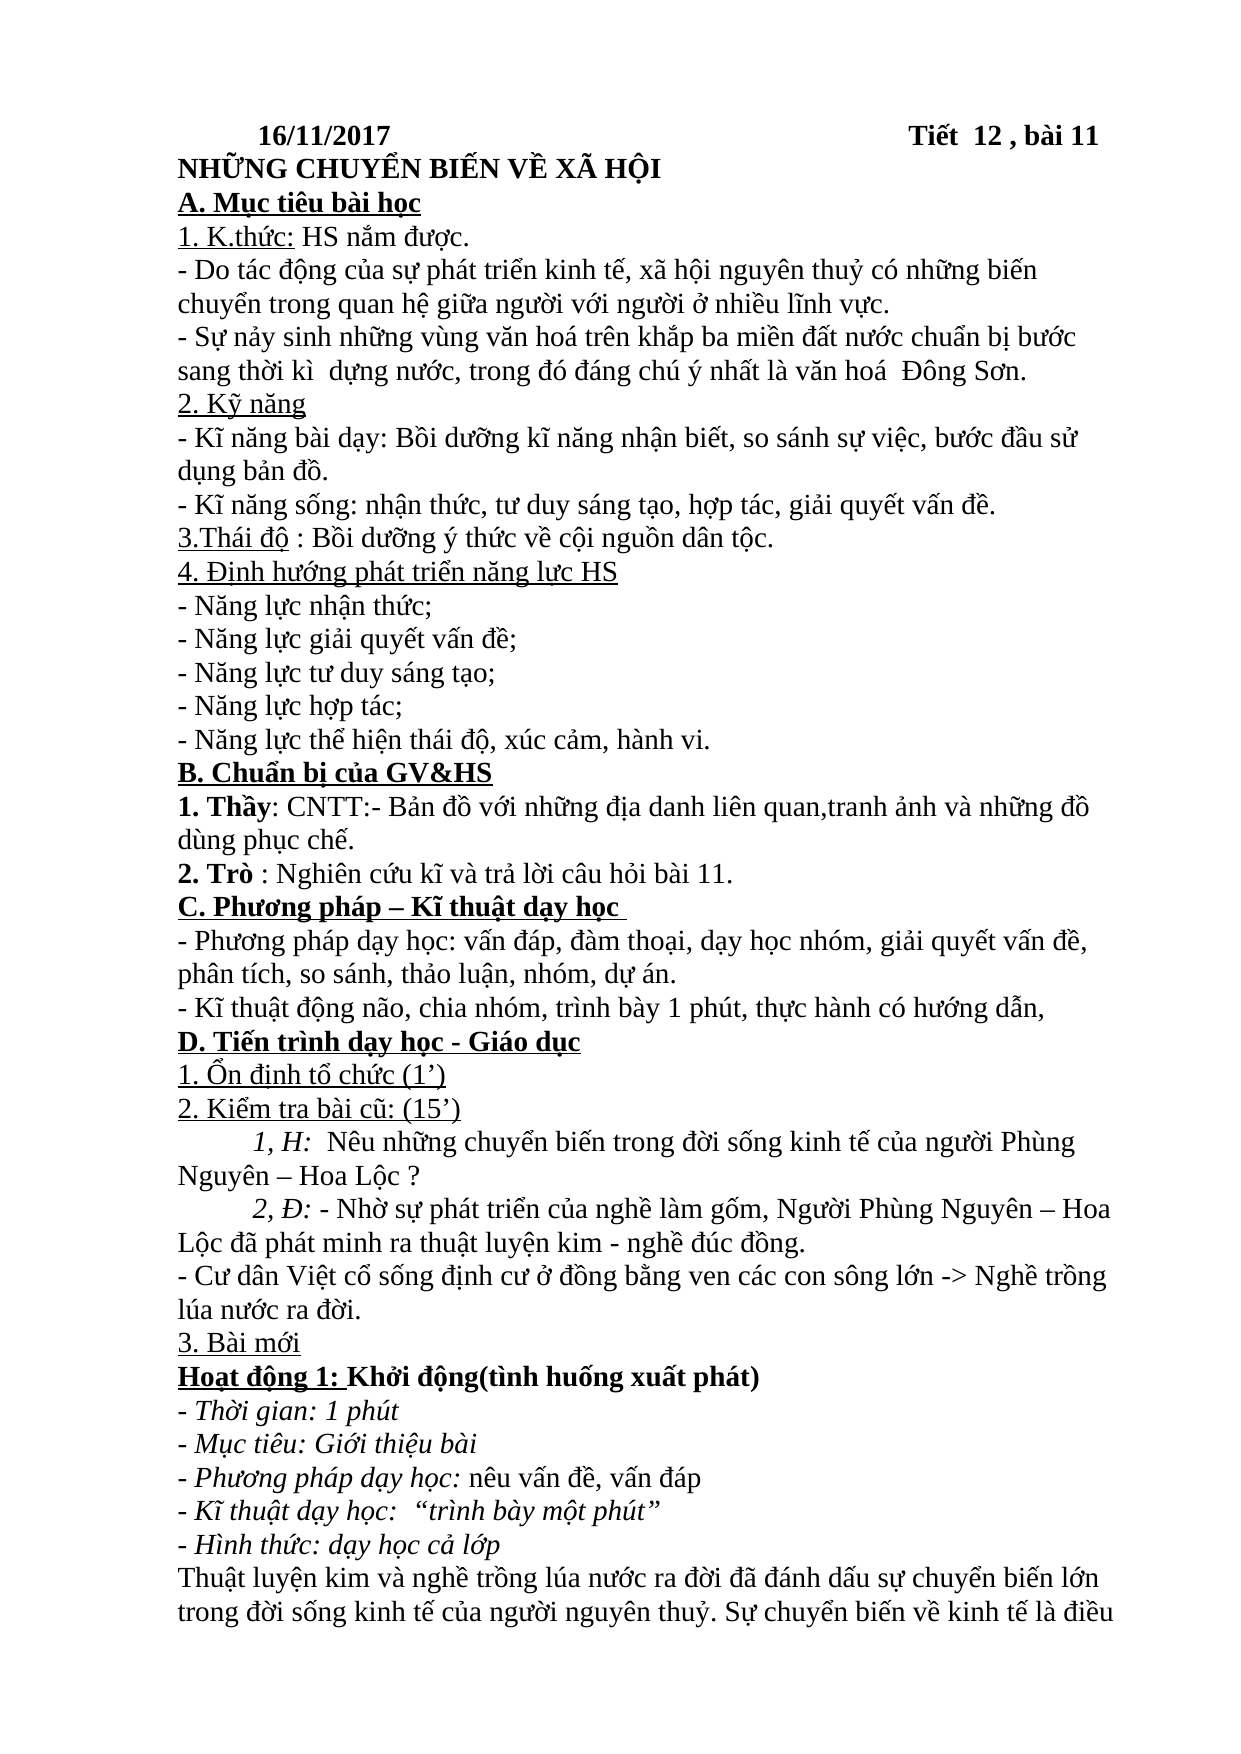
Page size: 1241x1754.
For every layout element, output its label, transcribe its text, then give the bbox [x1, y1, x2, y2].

text 2. Kiểm tra bài cũ: (15’) [177, 1091, 1122, 1124]
text Hoạt động 1: Khởi động(tình huống xuất phát) [177, 1359, 1122, 1393]
text - Sự nảy sinh những vùng văn hoá trên khắp ba miền đất nước chuẩn bị bước sang thời kì dựng nước, trong đó đáng chú ý nhất là văn hoá Đông Sơn. [177, 319, 1122, 386]
text - Năng lực giải quyết vấn đề; [177, 621, 1122, 655]
text - Năng lực nhận thức; [177, 588, 1122, 621]
text 3.Thái độ : Bồi dưỡng ý thức về cội nguồn dân tộc. [177, 521, 1122, 554]
text 3. Bài mới [177, 1326, 1122, 1359]
text - Kĩ thuật động não, chia nhóm, trình bày 1 phút, thực hành có hướng dẫn, [177, 990, 1122, 1024]
text - Mục tiêu: Giới thiệu bài [177, 1426, 1122, 1460]
text - Kĩ năng sống: nhận thức, tư duy sáng tạo, hợp tác, giải quyết vấn đề. [177, 487, 1122, 521]
text 1. K.thức: HS nắm được. [177, 219, 1122, 252]
text NHỮNG CHUYỂN BIẾN VỀ XÃ HỘI [177, 152, 1122, 185]
text - Cư dân Việt cổ sống định cư ở đồng bằng ven các con sông lớn -> Nghề trồng lúa nước ra đời. [177, 1258, 1122, 1326]
text - Năng lực hợp tác; [177, 688, 1122, 722]
text B. Chuẩn bị của GV&HS [177, 755, 1122, 789]
text - Thời gian: 1 phút [177, 1393, 1122, 1426]
text 1. Thầy: CNTT:- Bản đồ với những địa danh liên quan,tranh ảnh và những đồ dùng phục chế. [177, 789, 1122, 856]
text 2. Trò : Nghiên cứu kĩ và trả lời câu hỏi bài 11. [177, 856, 1122, 889]
text A. Mục tiêu bài học [177, 185, 1122, 219]
text - Hình thức: dạy học cả lớp [177, 1527, 1122, 1560]
text 16/11/2017 Tiết 12 , bài 11 [177, 118, 1122, 152]
text - Năng lực thể hiện thái độ, xúc cảm, hành vi. [177, 722, 1122, 755]
text D. Tiến trình dạy học - Giáo dục [177, 1024, 1122, 1057]
text - Do tác động của sự phát triển kinh tế, xã hội nguyên thuỷ có những biến chuyển trong quan hệ giữa người với người ở nhiều lĩnh vực. [177, 252, 1122, 319]
text - Kĩ thuật dạy học: “trình bày một phút” [177, 1493, 1122, 1527]
text - Phương pháp dạy học: vấn đáp, đàm thoại, dạy học nhóm, giải quyết vấn đề, phân tích, so sánh, thảo luận, nhóm, dự án. [177, 923, 1122, 990]
text 1, H: Nêu những chuyển biến trong đời sống kinh tế của người Phùng Nguyên – Hoa Lộc ? [177, 1124, 1122, 1191]
text 4. Định hướng phát triển năng lực HS [177, 554, 1122, 588]
text - Kĩ năng bài dạy: Bồi dưỡng kĩ năng nhận biết, so sánh sự việc, bước đầu sử dụng bản đồ. [177, 420, 1122, 487]
text 2. Kỹ năng [177, 386, 1122, 420]
text - Năng lực tư duy sáng tạo; [177, 655, 1122, 688]
text - Phương pháp dạy học: nêu vấn đề, vấn đáp [177, 1460, 1122, 1493]
text 2, Đ: - Nhờ sự phát triển của nghề làm gốm, Người Phùng Nguyên – Hoa Lộc đã phát minh ra thuật luyện kim - nghề đúc đồng. [177, 1191, 1122, 1258]
text C. Phương pháp – Kĩ thuật dạy học [177, 889, 1122, 923]
text 1. Ổn định tổ chức (1’) [177, 1057, 1122, 1091]
